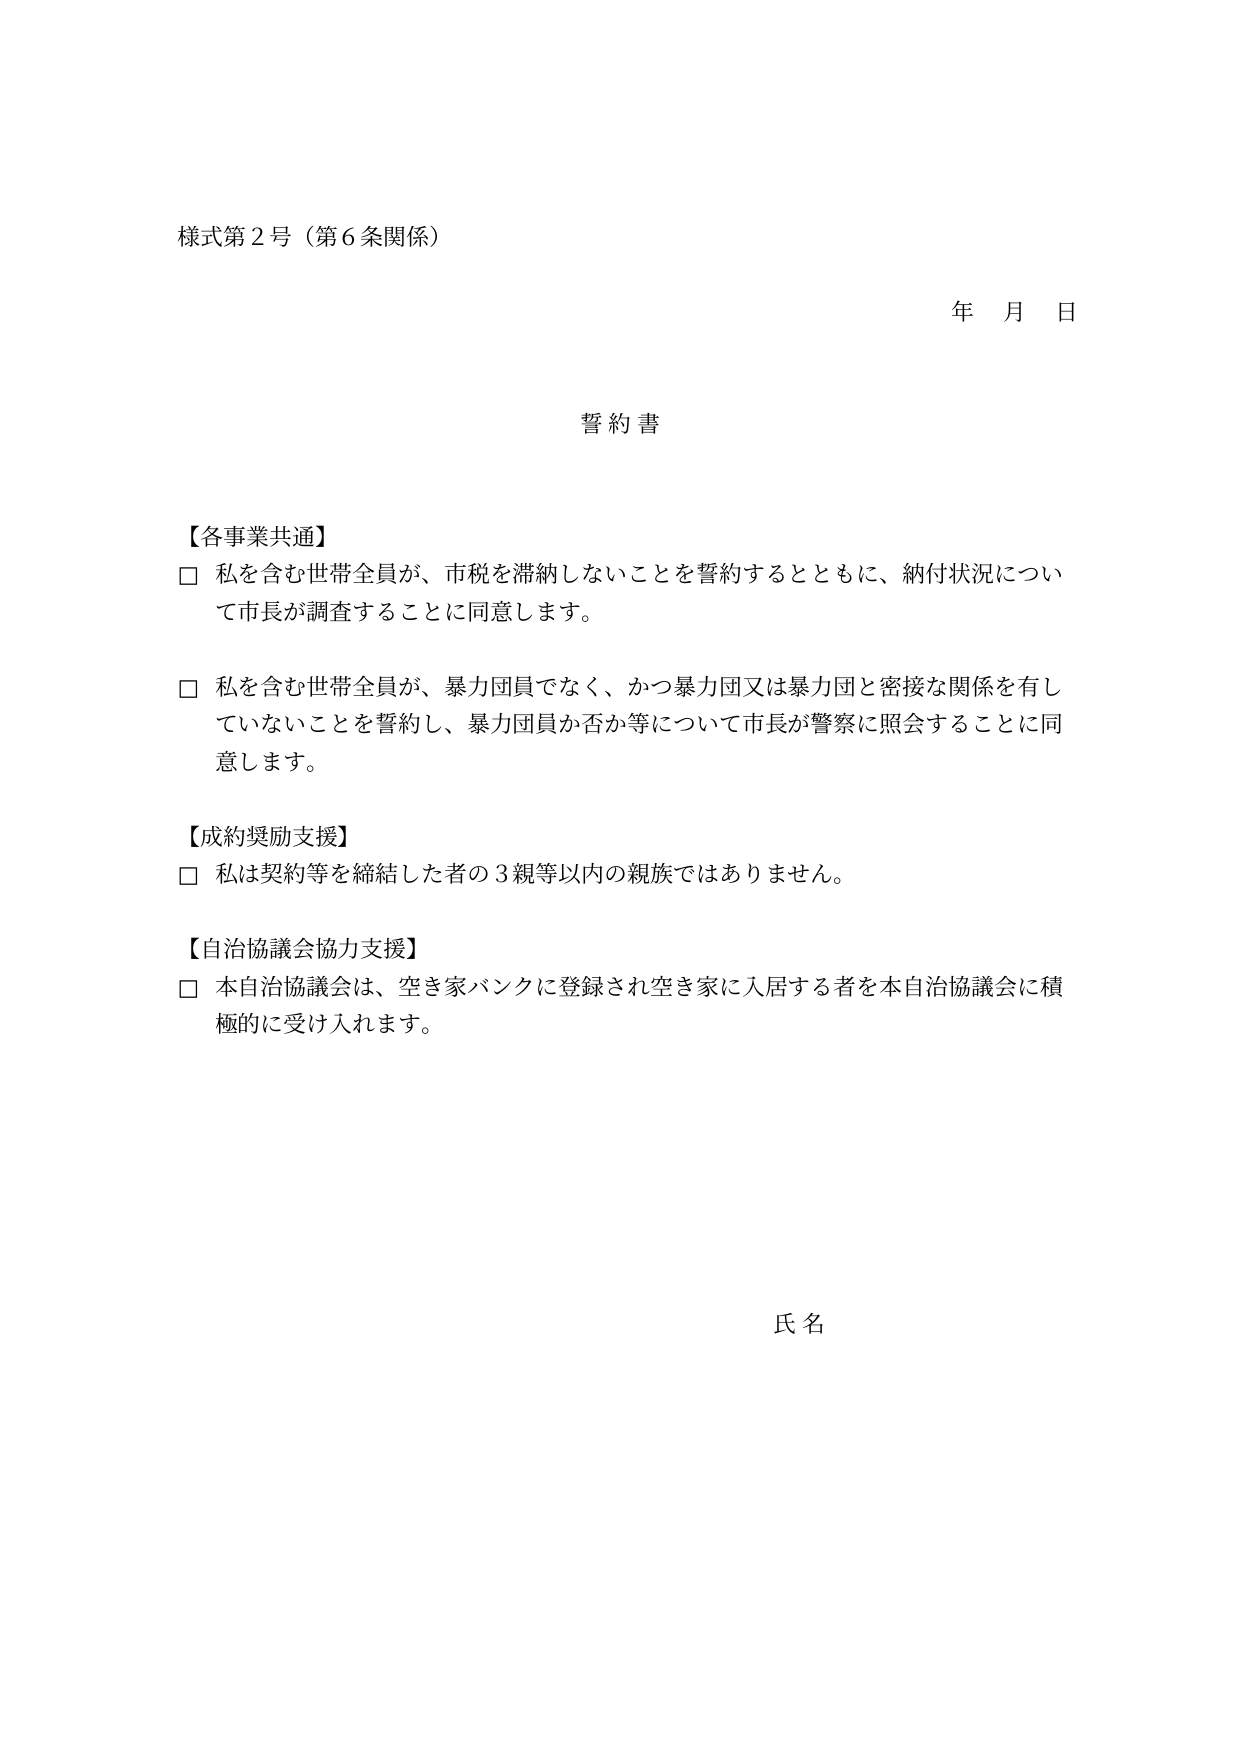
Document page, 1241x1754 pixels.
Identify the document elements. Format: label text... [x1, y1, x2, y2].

text 氏 名 [177, 1304, 1063, 1342]
list 私を含む世帯全員が、暴力団員でなく、かつ暴力団又は暴力団と密接な関係を有していないことを誓約し、暴力団員か否か等について市長が警察に照会することに同意します。 [177, 667, 1063, 779]
text 【成約奨励支援】 [177, 817, 1063, 854]
text 誓 約 書 [177, 404, 1063, 442]
text 【各事業共通】 [177, 517, 1063, 554]
list 私は契約等を締結した者の３親等以内の親族ではありません。 [177, 854, 1063, 892]
text 様式第２号（第６条関係） [177, 217, 1063, 254]
list 私を含む世帯全員が、市税を滞納しないことを誓約するとともに、納付状況について市長が調査することに同意します。 [177, 554, 1063, 629]
text 年 月 日 [177, 292, 1078, 329]
list 本自治協議会は、空き家バンクに登録され空き家に入居する者を本自治協議会に積極的に受け入れます。 [177, 967, 1063, 1042]
text 【自治協議会協力支援】 [177, 929, 1063, 967]
